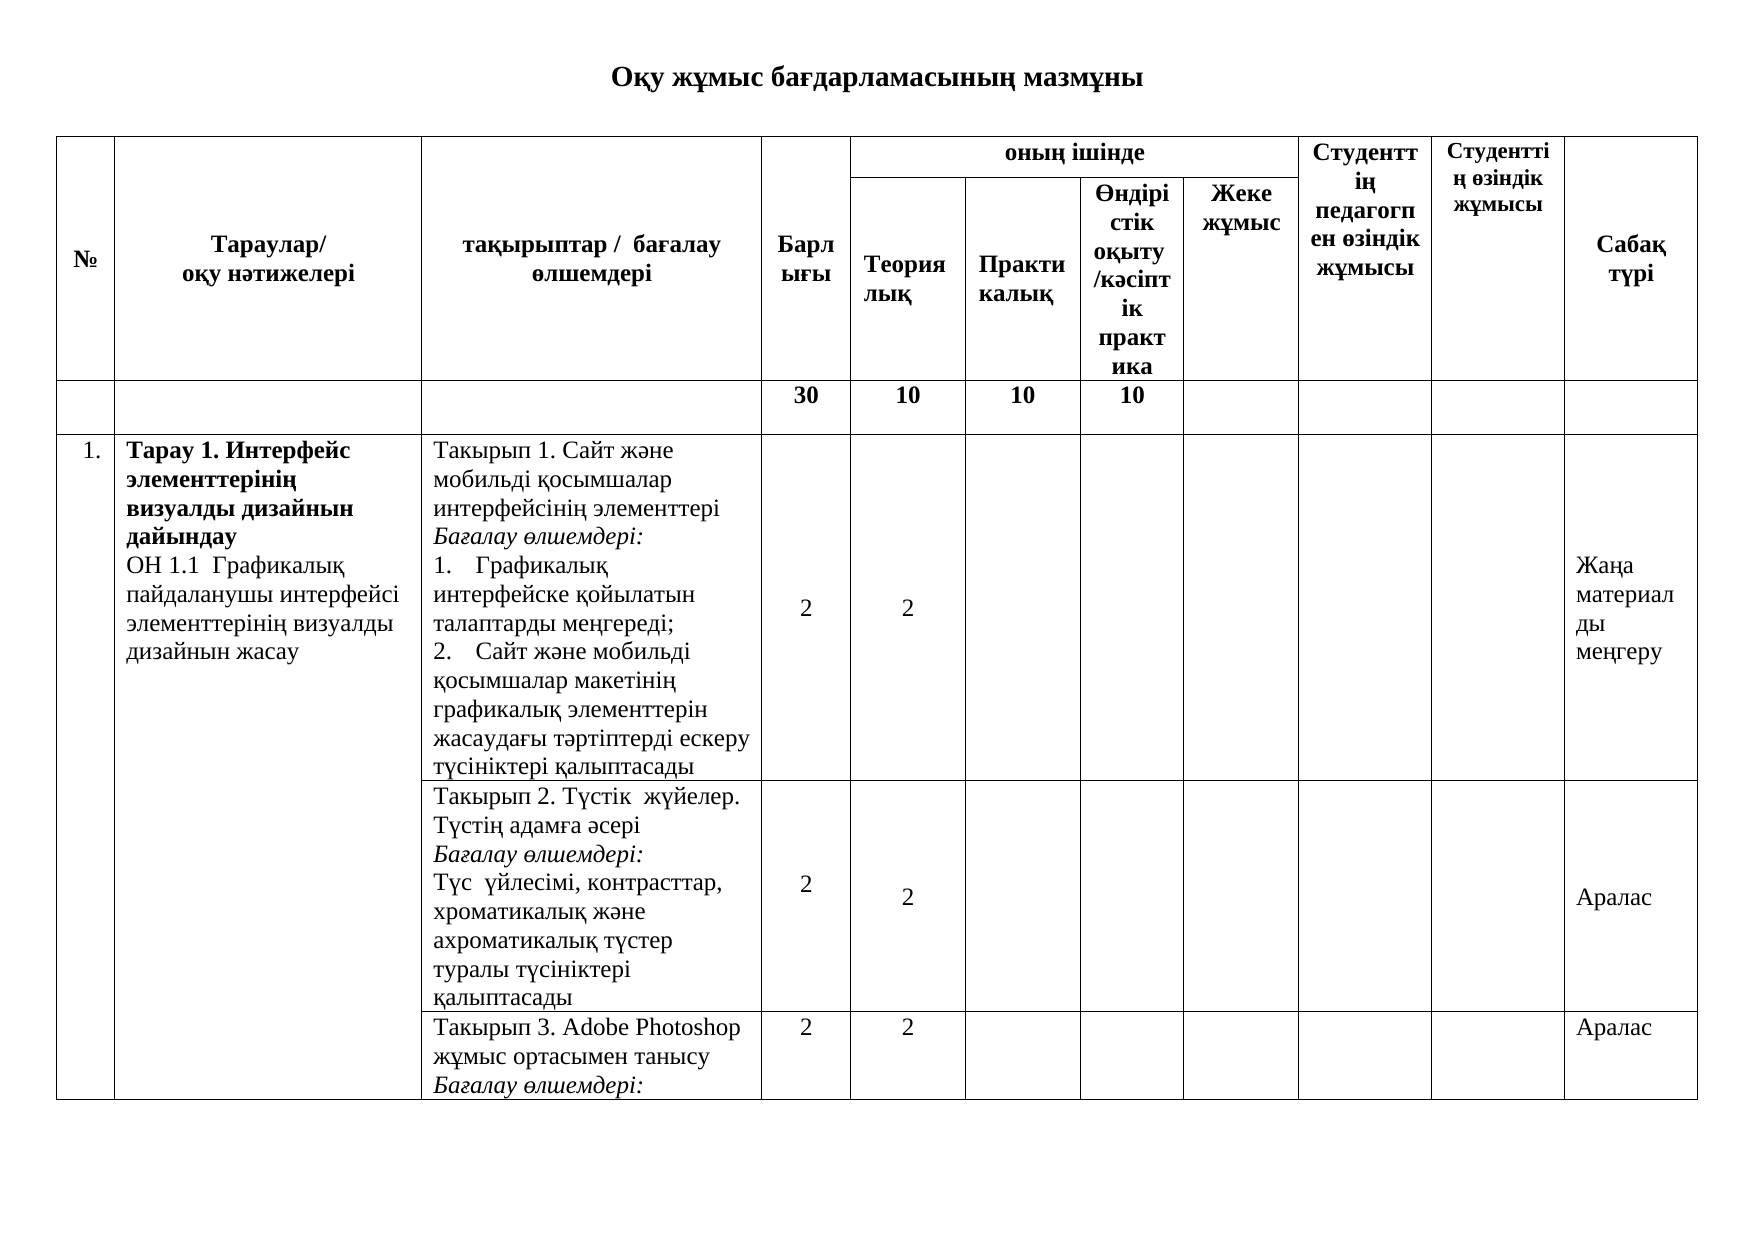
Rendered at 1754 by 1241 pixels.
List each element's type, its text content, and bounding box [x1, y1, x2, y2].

table_cell [1081, 781, 1183, 1011]
table_cell 10 [966, 381, 1080, 434]
table_header Тараулар/ оқу нәтижелері [115, 137, 421, 379]
table_cell Тарау 1. Интерфейс элементтерінің визуалды дизайнын дайындау ОН 1.1 Графикалық пайдаланушы интерфейсі элементтерінің визуалды дизайнын жасау [115, 435, 421, 1098]
table_cell Практикалық [966, 178, 1080, 379]
table_cell [57, 435, 114, 1098]
table_cell 30 [762, 381, 850, 434]
table_header Сабақ түрі [1565, 137, 1697, 379]
table_cell 2 [851, 1012, 965, 1098]
table_cell Аралас [1565, 781, 1697, 1011]
table_cell [422, 381, 761, 434]
table_cell [1299, 781, 1431, 1011]
table_cell [966, 781, 1080, 1011]
table_cell [1184, 435, 1298, 780]
table_cell [115, 381, 421, 434]
table_cell Жаңа материалды меңгеру [1565, 435, 1697, 780]
table_cell 2 [762, 435, 850, 780]
table_cell [1081, 435, 1183, 780]
table_cell Аралас [1565, 1012, 1697, 1098]
table_header № [57, 137, 114, 379]
table_header Барлығы [762, 137, 850, 379]
table_cell [1565, 381, 1697, 434]
table_cell [1299, 381, 1431, 434]
table_cell [966, 1012, 1080, 1098]
table_header Студенттің өзіндік жұмысы [1432, 137, 1564, 379]
table_cell [1432, 435, 1564, 780]
table_cell [57, 381, 114, 434]
table_header Студенттің педагогпен өзіндік жұмысы [1299, 137, 1431, 379]
table_cell [1432, 381, 1564, 434]
table_cell [1299, 435, 1431, 780]
table_cell 2 [762, 1012, 850, 1098]
table_cell [1184, 781, 1298, 1011]
table_header тақырыптар / бағалау өлшемдері [422, 137, 761, 379]
table_cell 2 [762, 781, 850, 1011]
table_cell Өндірістік оқыту /кәсіптік практика [1081, 178, 1183, 379]
table_cell [1432, 781, 1564, 1011]
table_cell [966, 435, 1080, 780]
table_cell Теориялық [851, 178, 965, 379]
table_cell 2 [851, 781, 965, 1011]
table_cell Такырып 1. Сайт және мобильді қосымшалар интерфейсінің элементтері Бағалау өлшемдері: Графикалық интерфейске қойылатын талаптарды меңгереді; Сайт және мобильді қосымшалар макетінің графикалық элементтерін жасаудағы тәртіптерді ескеру түсініктері қалыптасады [422, 435, 761, 780]
table_cell [1184, 381, 1298, 434]
table_cell [1299, 1012, 1431, 1098]
table_cell 2 [851, 435, 965, 780]
table_cell Такырып 2. Түстік жүйелер. Түстің адамға әсері Бағалау өлшемдері: Түс үйлесімі, контрасттар, хроматикалық және ахроматикалық түстер туралы түсініктері қалыптасады [422, 781, 761, 1011]
text Оқу жұмыс бағдарламасының мазмұны [59, 59, 1695, 93]
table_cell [422, 1012, 761, 1098]
table_cell 10 [851, 381, 965, 434]
table_cell [1184, 1012, 1298, 1098]
table_cell [1081, 1012, 1183, 1098]
table_cell Жеке жұмыс [1184, 178, 1298, 379]
table_cell [1432, 1012, 1564, 1098]
table_header оның ішінде [851, 137, 1298, 177]
table_cell 10 [1081, 381, 1183, 434]
